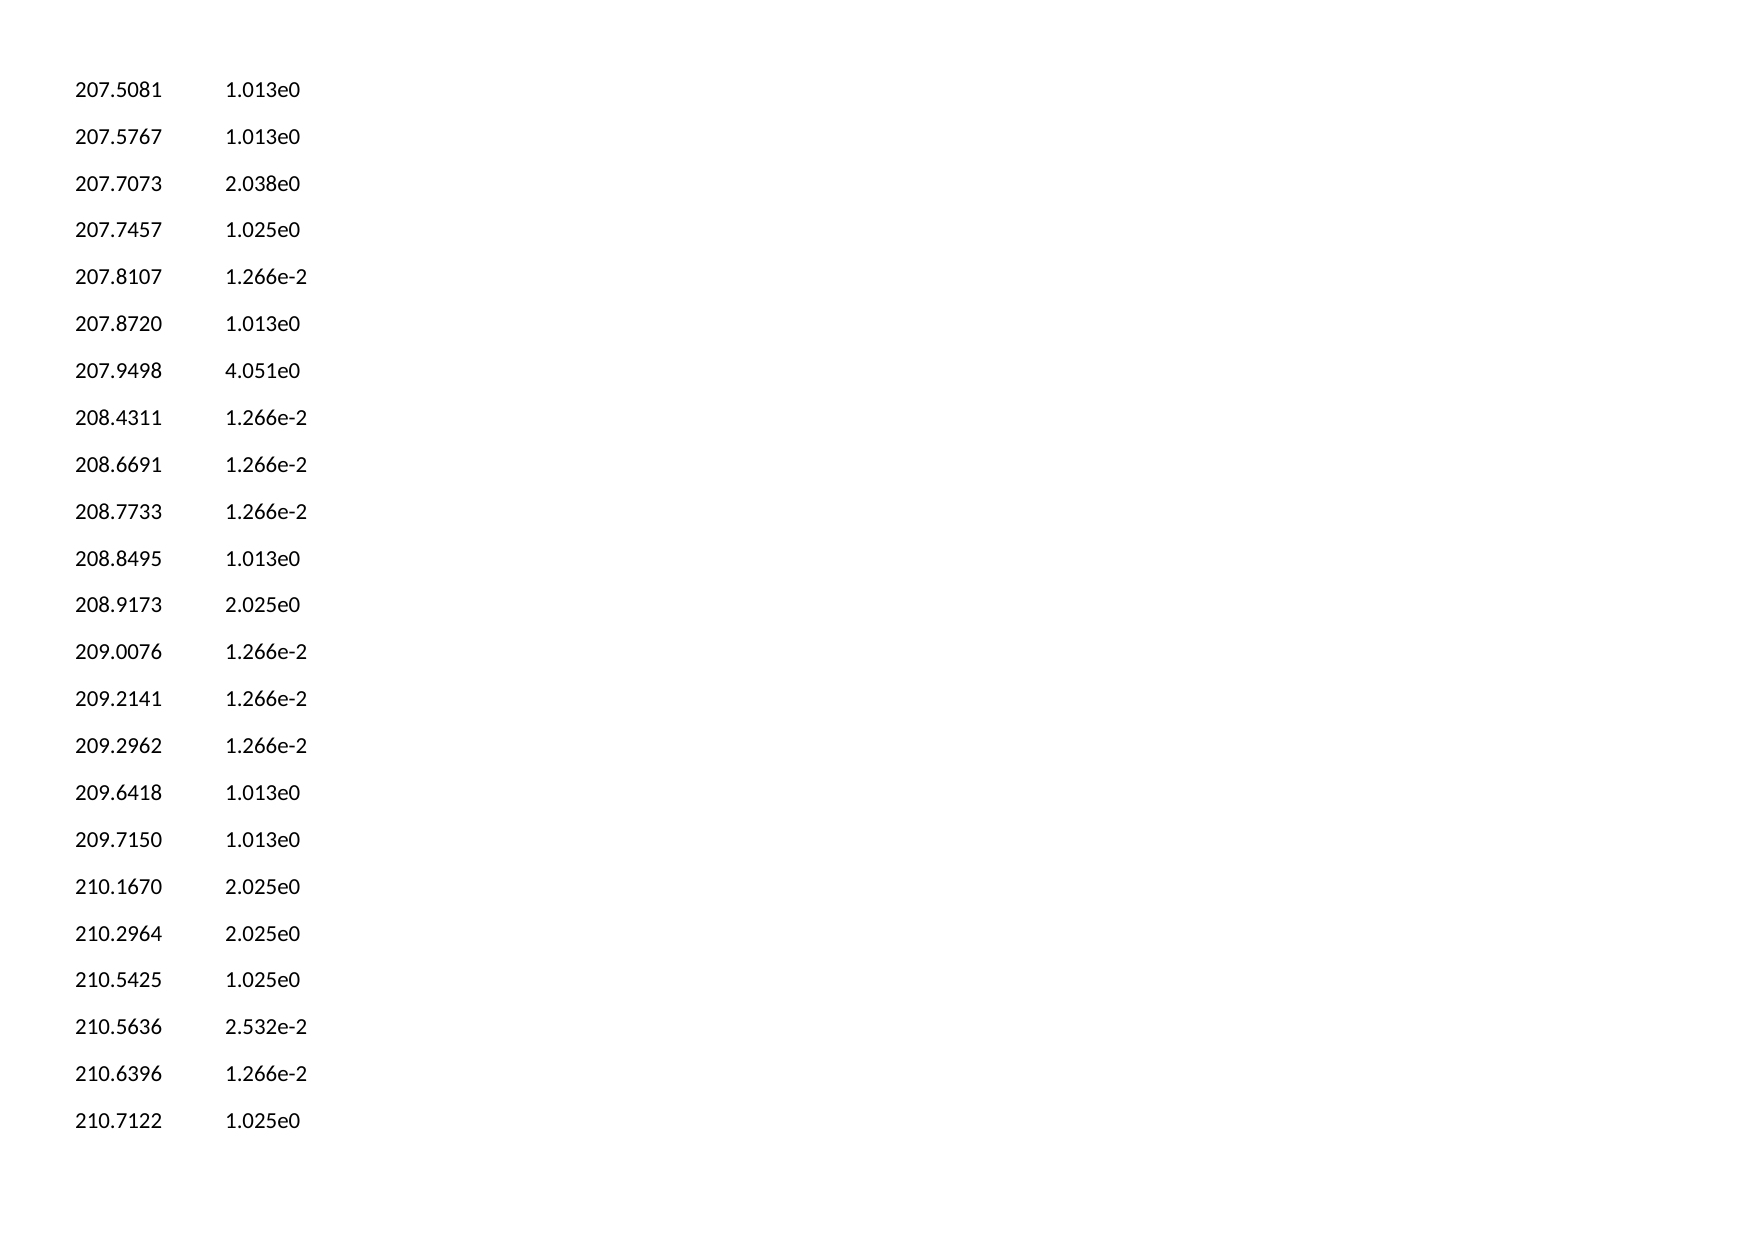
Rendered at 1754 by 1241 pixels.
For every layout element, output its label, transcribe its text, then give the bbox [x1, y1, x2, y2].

text 208.6691 1.266e-2 [75, 450, 1679, 478]
text 208.7733 1.266e-2 [75, 497, 1679, 525]
text 208.8495 1.013e0 [75, 544, 1679, 572]
text 210.7122 1.025e0 [75, 1106, 1679, 1134]
text 207.5081 1.013e0 [75, 75, 1679, 103]
text 208.9173 2.025e0 [75, 591, 1679, 619]
text 207.7457 1.025e0 [75, 216, 1679, 244]
text 209.0076 1.266e-2 [75, 637, 1679, 666]
text 207.7073 2.038e0 [75, 169, 1679, 197]
text 209.6418 1.013e0 [75, 778, 1679, 806]
text 207.8107 1.266e-2 [75, 262, 1679, 291]
text 209.2962 1.266e-2 [75, 731, 1679, 759]
text 207.5767 1.013e0 [75, 122, 1679, 150]
text 207.8720 1.013e0 [75, 309, 1679, 337]
text 210.1670 2.025e0 [75, 872, 1679, 900]
text 210.5425 1.025e0 [75, 966, 1679, 994]
text 210.6396 1.266e-2 [75, 1059, 1679, 1087]
text 210.5636 2.532e-2 [75, 1012, 1679, 1041]
text 209.2141 1.266e-2 [75, 684, 1679, 712]
text 210.2964 2.025e0 [75, 919, 1679, 947]
text 208.4311 1.266e-2 [75, 403, 1679, 431]
text 209.7150 1.013e0 [75, 825, 1679, 853]
text 207.9498 4.051e0 [75, 356, 1679, 384]
